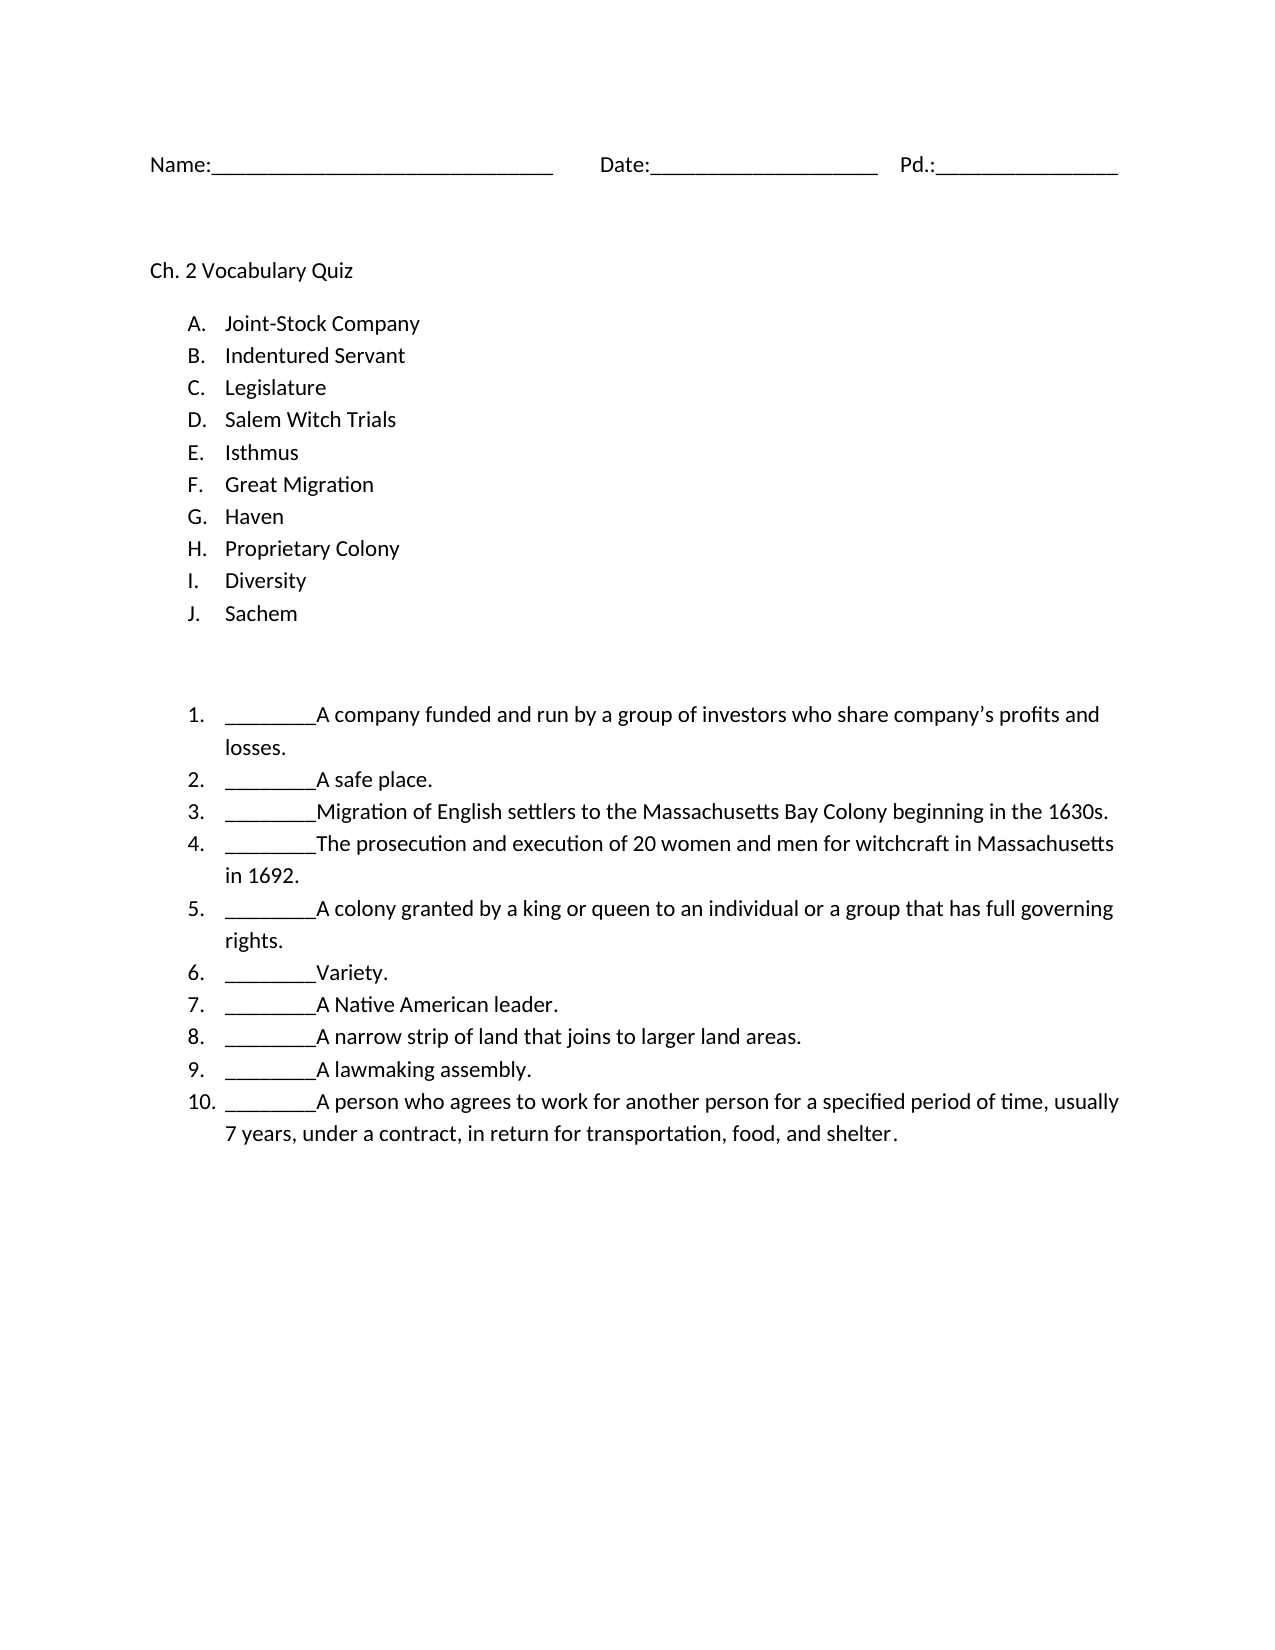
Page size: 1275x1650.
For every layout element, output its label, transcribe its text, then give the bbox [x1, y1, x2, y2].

list ________A colony granted by a king or queen to an individual or a group that has full governing rights. [187, 894, 1125, 954]
list Haven [187, 502, 1125, 530]
list Legislature [187, 373, 1125, 401]
list Great Migration [187, 470, 1125, 498]
text Name:______________________________ Date:____________________ Pd.:________________ [150, 150, 1125, 178]
list Isthmus [187, 438, 1125, 466]
list Indentured Servant [187, 341, 1125, 369]
list ________A person who agrees to work for another person for a specified period of time, usually 7 years, under a contract, in return for transportation, food, and shelter. [187, 1087, 1125, 1147]
list ________Variety. [187, 958, 1125, 986]
list ________Migration of English settlers to the Massachusetts Bay Colony beginning in the 1630s. [187, 797, 1125, 825]
list Proprietary Colony [187, 534, 1125, 562]
list Sachem [187, 599, 1125, 627]
list ________A lawmaking assembly. [187, 1055, 1125, 1083]
list Salem Witch Trials [187, 406, 1125, 434]
list ________The prosecution and execution of 20 women and men for witchcraft in Massachusetts in 1692. [187, 829, 1125, 889]
list Joint-Stock Company [187, 309, 1125, 337]
list ________A Native American leader. [187, 990, 1125, 1018]
list ________A narrow strip of land that joins to larger land areas. [187, 1022, 1125, 1051]
list ________A safe place. [187, 765, 1125, 793]
list ________A company funded and run by a group of investors who share company’s profits and losses. [187, 701, 1125, 761]
text Ch. 2 Vocabulary Quiz [150, 256, 1125, 284]
list Diversity [187, 567, 1125, 594]
